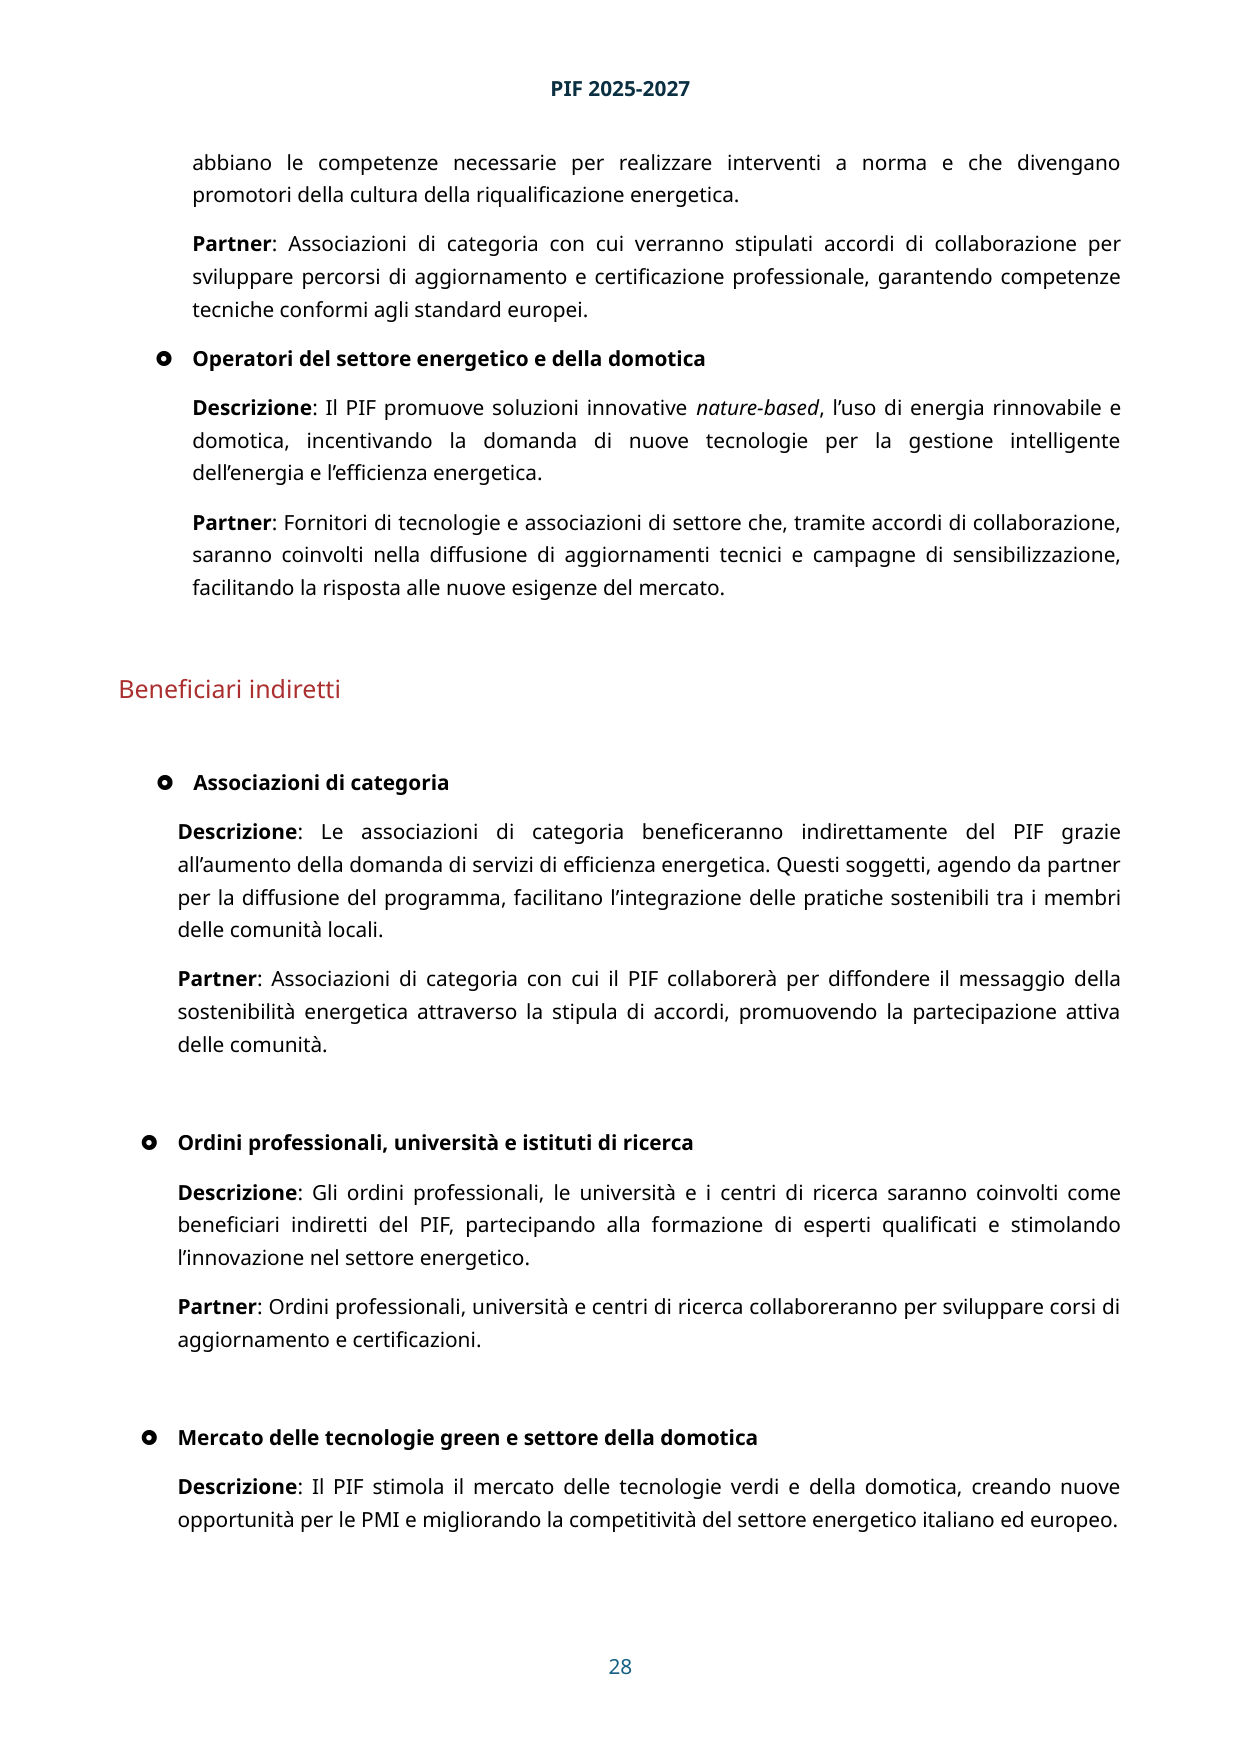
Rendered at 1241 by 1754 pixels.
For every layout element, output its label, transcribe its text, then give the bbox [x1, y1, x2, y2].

text Descrizione: Gli ordini professionali, le università e i centri di ricerca saranno coinvolti come beneficiari indiretti del PIF, partecipando alla formazione di esperti qualificati e stimolando l’innovazione nel settore energetico. [177, 1178, 1122, 1271]
subtitle Beneficiari indiretti [118, 671, 1122, 706]
text Descrizione: Le associazioni di categoria beneficeranno indirettamente del PIF grazie all’aumento della domanda di servizi di efficienza energetica. Questi soggetti, agendo da partner per la diffusione del programma, facilitano l’integrazione delle pratiche sostenibili tra i membri delle comunità locali. [177, 817, 1122, 944]
list Associazioni di categoria [156, 768, 1122, 797]
text Descrizione: Il PIF stimola il mercato delle tecnologie verdi e della domotica, creando nuove opportunità per le PMI e migliorando la competitività del settore energetico italiano ed europeo. [177, 1472, 1122, 1533]
text Partner: Fornitori di tecnologie e associazioni di settore che, tramite accordi di collaborazione, saranno coinvolti nella diffusione di aggiornamenti tecnici e campagne di sensibilizzazione, facilitando la risposta alle nuove esigenze del mercato. [192, 508, 1122, 601]
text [192, 148, 1122, 209]
list Mercato delle tecnologie green e settore della domotica [140, 1423, 1122, 1452]
list Ordini professionali, università e istituti di ricerca [140, 1128, 1122, 1157]
text Partner: Ordini professionali, università e centri di ricerca collaboreranno per sviluppare corsi di aggiornamento e certificazioni. [177, 1292, 1122, 1353]
text Partner: Associazioni di categoria con cui il PIF collaborerà per diffondere il messaggio della sostenibilità energetica attraverso la stipula di accordi, promuovendo la partecipazione attiva delle comunità. [177, 964, 1122, 1058]
list Operatori del settore energetico e della domotica [154, 344, 1122, 372]
text Partner: Associazioni di categoria con cui verranno stipulati accordi di collaborazione per sviluppare percorsi di aggiornamento e certificazione professionale, garantendo competenze tecniche conformi agli standard europei. [192, 229, 1122, 323]
text Descrizione: Il PIF promuove soluzioni innovative nature-based, l’uso di energia rinnovabile e domotica, incentivando la domanda di nuove tecnologie per la gestione intelligente dell’energia e l’efficienza energetica. [192, 393, 1122, 487]
